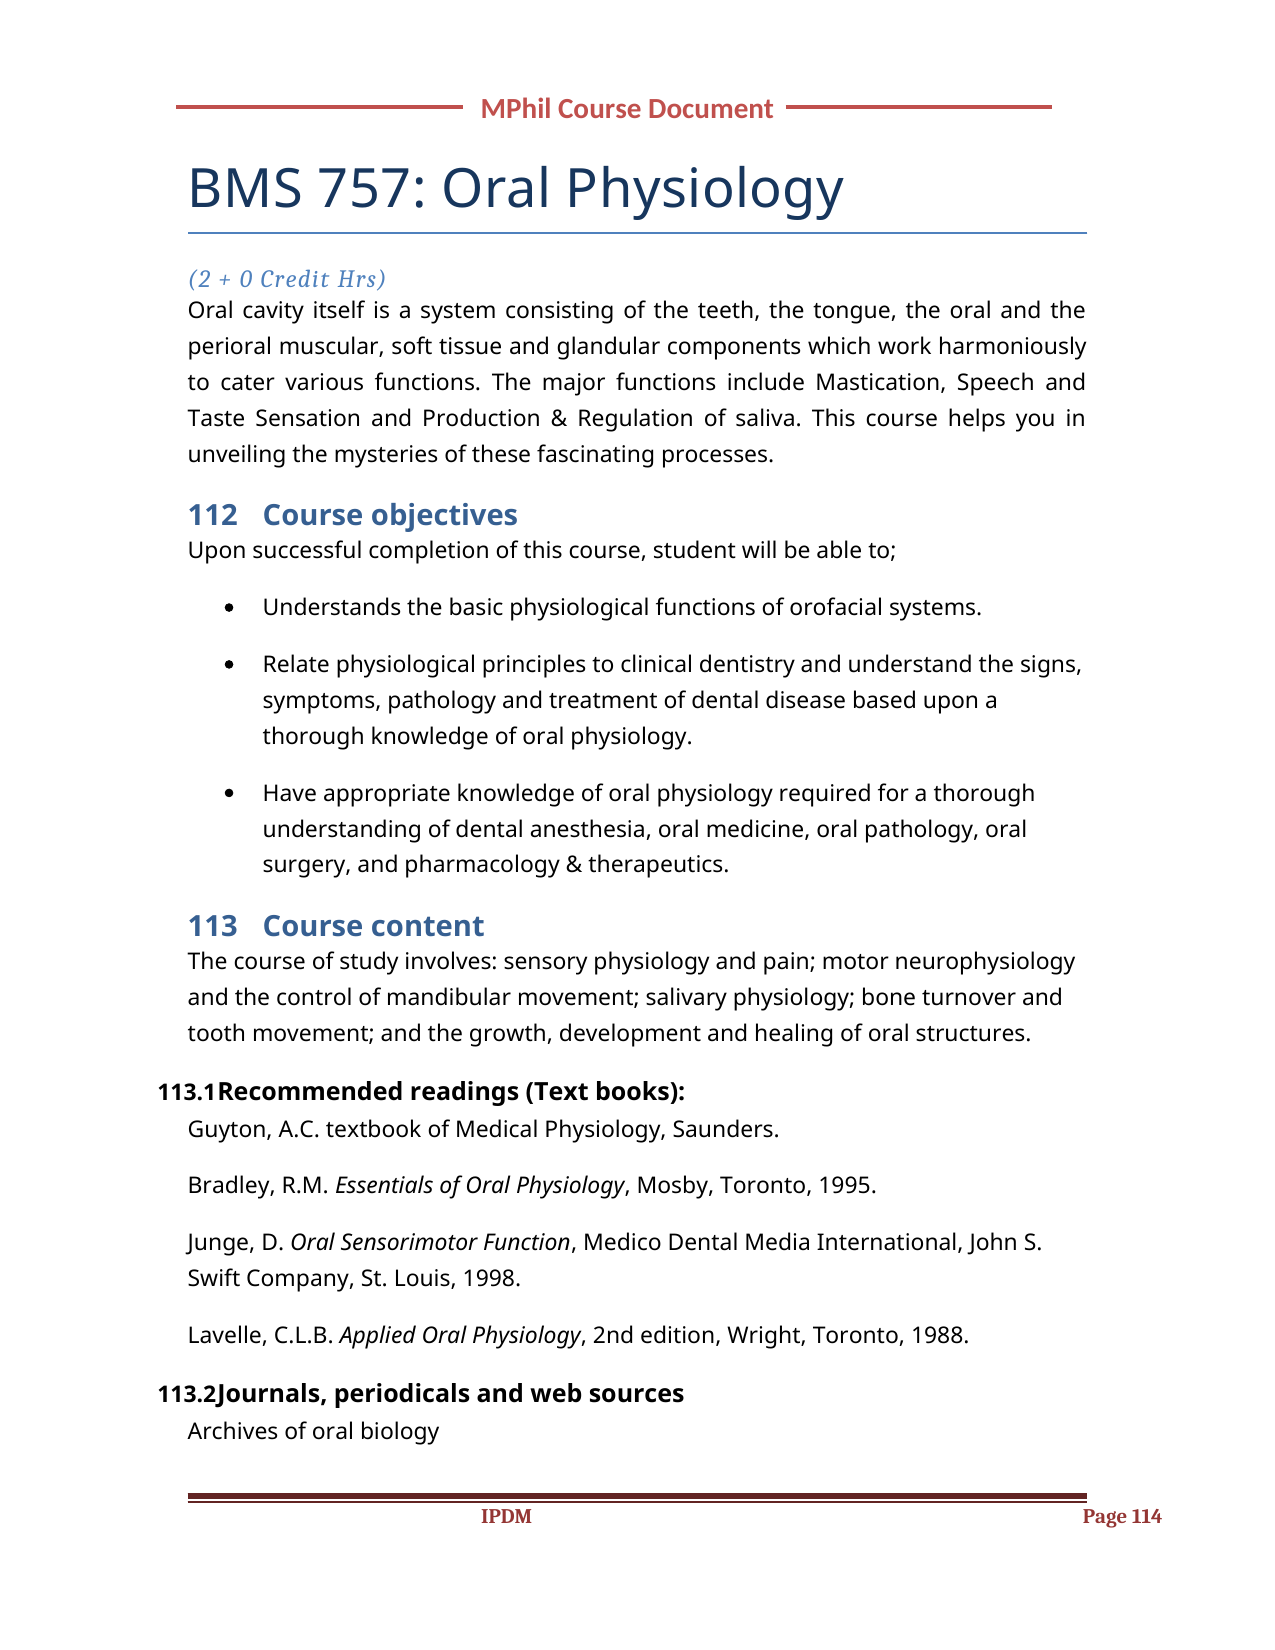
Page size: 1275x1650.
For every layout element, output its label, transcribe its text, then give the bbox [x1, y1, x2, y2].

subtitle Journals, periodicals and web sources [157, 1376, 1087, 1410]
text Oral cavity itself is a system consisting of the teeth, the tongue, the oral and the perioral muscular, soft tissue and glandular components which work harmoniously to cater various functions. The major functions include Mastication, Speech and Taste Sensation and Production & Regulation of saliva. This course helps you in unveiling the mysteries of these fascinating processes. [187, 294, 1087, 469]
title BMS 757: Oral Physiology [187, 150, 1087, 234]
subtitle (2 + 0 Credit Hrs) [187, 265, 1087, 294]
list Relate physiological principles to clinical dentistry and understand the signs, symptoms, pathology and treatment of dental disease based upon a thorough knowledge of oral physiology. [225, 648, 1087, 751]
text Junge, D. Oral Sensorimotor Function, Medico Dental Media International, John S. Swift Company, St. Louis, 1998. [187, 1226, 1087, 1293]
list Understands the basic physiological functions of orofacial systems. [225, 591, 1087, 622]
text Lavelle, C.L.B. Applied Oral Physiology, 2nd edition, Wright, Toronto, 1988. [187, 1319, 1087, 1350]
text The course of study involves: sensory physiology and pain; motor neurophysiology and the control of mandibular movement; salivary physiology; bone turnover and tooth movement; and the growth, development and healing of oral structures. [187, 945, 1087, 1048]
text Upon successful completion of this course, student will be able to; [187, 534, 1087, 566]
subtitle Recommended readings (Text books): [157, 1073, 1087, 1108]
subtitle Course objectives [187, 495, 1087, 534]
text Archives of oral biology [187, 1415, 1087, 1446]
subtitle Course content [187, 905, 1087, 945]
text Guyton, A.C. textbook of Medical Physiology, Saunders. [187, 1113, 1087, 1144]
list Have appropriate knowledge of oral physiology required for a thorough understanding of dental anesthesia, oral medicine, oral pathology, oral surgery, and pharmacology & therapeutics. [225, 777, 1087, 880]
text Bradley, R.M. Essentials of Oral Physiology, Mosby, Toronto, 1995. [187, 1169, 1087, 1201]
